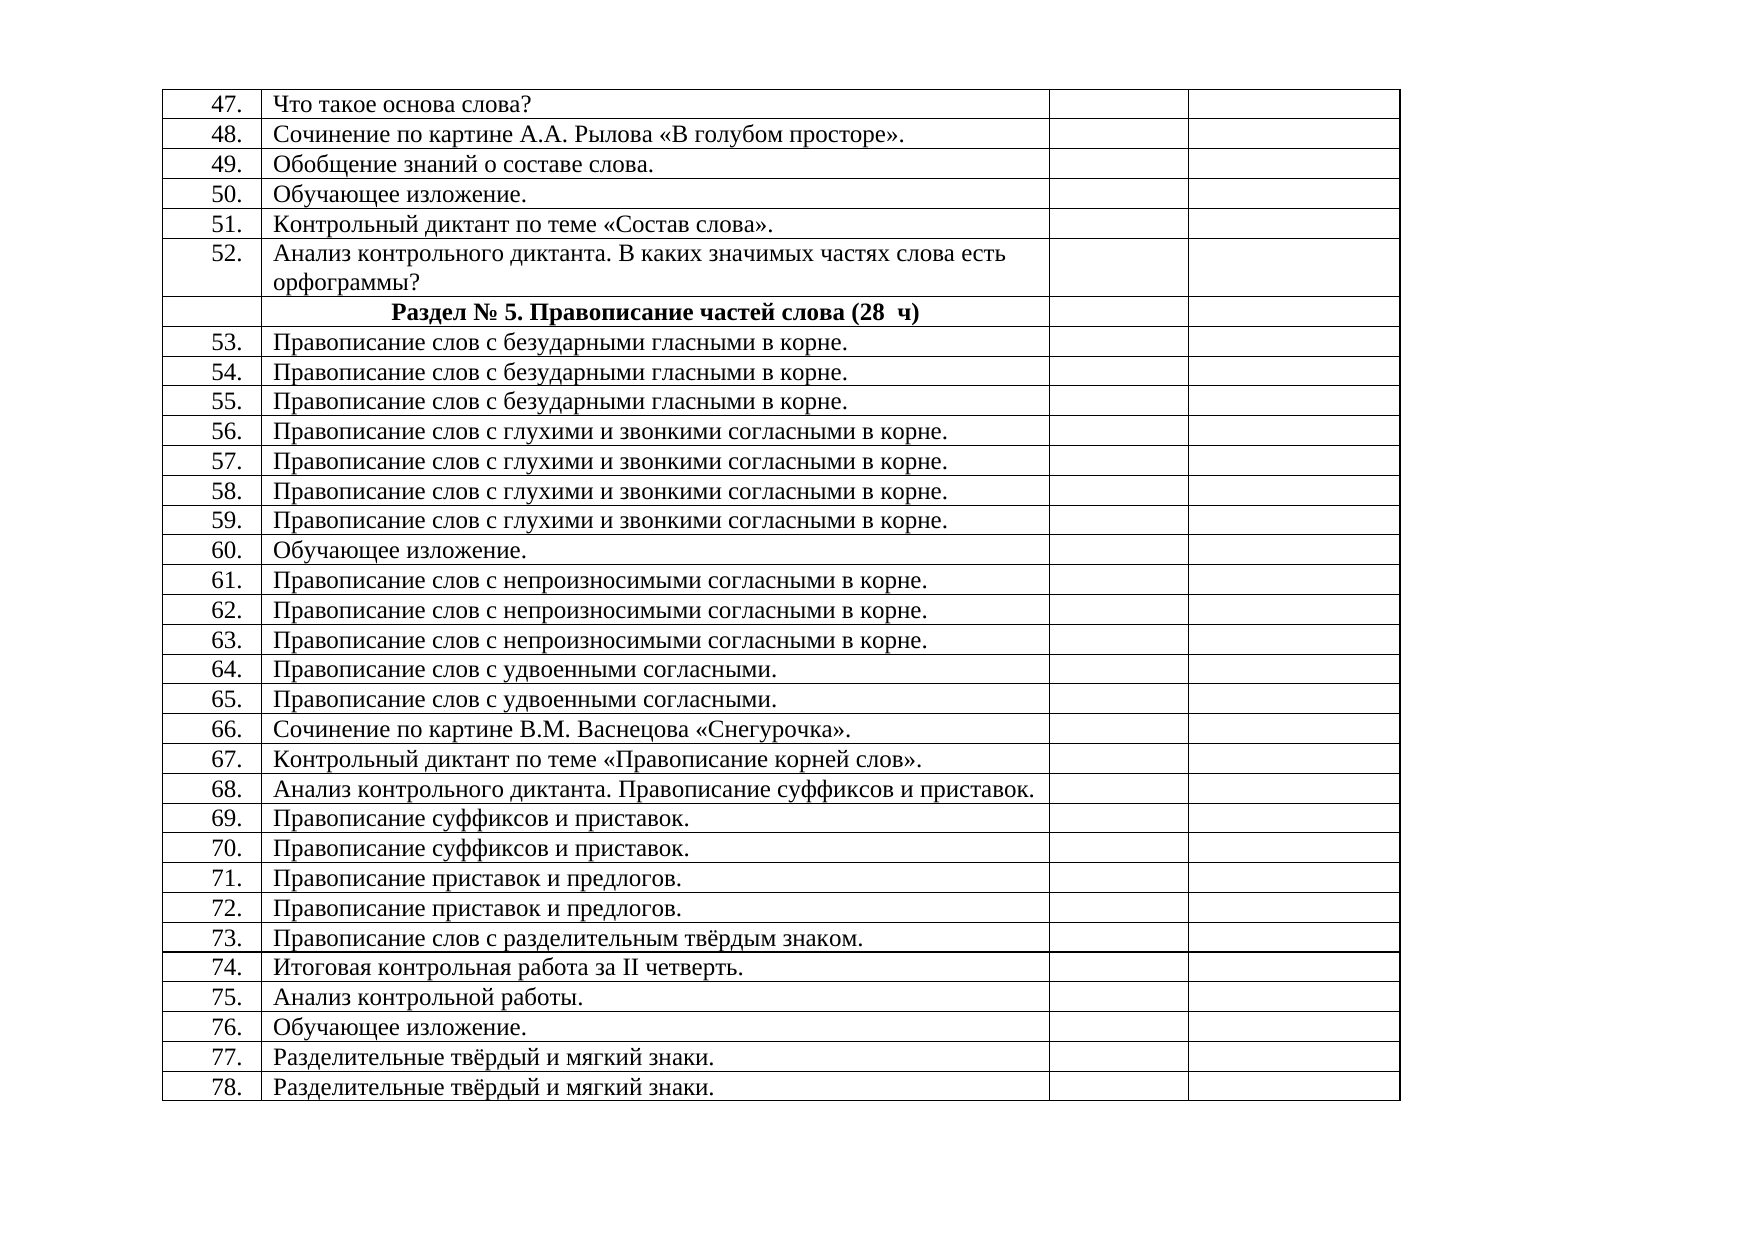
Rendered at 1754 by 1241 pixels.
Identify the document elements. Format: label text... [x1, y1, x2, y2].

table_cell [1050, 297, 1188, 326]
table_cell [163, 923, 261, 951]
table_cell Анализ контрольного диктанта. Правописание суффиксов и приставок. [262, 774, 1049, 802]
table_cell Правописание слов с безударными гласными в корне. [262, 327, 1049, 356]
table_cell Правописание слов с непроизносимыми согласными в корне. [262, 565, 1049, 594]
table_cell [1189, 863, 1399, 892]
table_cell Правописание слов с глухими и звонкими согласными в корне. [262, 506, 1049, 534]
table_cell [163, 1042, 261, 1071]
table_cell [163, 774, 261, 802]
table_cell [1050, 774, 1188, 802]
table_cell [1050, 476, 1188, 504]
table_cell [163, 239, 261, 296]
table_cell [1189, 655, 1399, 683]
table_cell Правописание слов с удвоенными согласными. [262, 655, 1049, 683]
table_cell [1189, 923, 1399, 951]
table_cell [163, 744, 261, 773]
table_cell [163, 953, 261, 981]
table_cell [1050, 833, 1188, 862]
table_cell [1050, 1072, 1188, 1100]
table_cell [163, 863, 261, 892]
table_cell [1050, 953, 1188, 981]
table_cell [1050, 684, 1188, 713]
table_cell [163, 982, 261, 1011]
table_cell [1050, 923, 1188, 951]
table_cell [163, 149, 261, 178]
table_cell Правописание суффиксов и приставок. [262, 804, 1049, 832]
table_cell [163, 386, 261, 415]
table_cell [1189, 506, 1399, 534]
table_cell [1189, 179, 1399, 208]
table_cell [163, 833, 261, 862]
table_cell Правописание слов с непроизносимыми согласными в корне. [262, 595, 1049, 624]
table_cell Обучающее изложение. [262, 179, 1049, 208]
table_cell [1050, 595, 1188, 624]
table_cell [163, 476, 261, 504]
table_cell [1189, 239, 1399, 296]
table_cell Правописание слов с удвоенными согласными. [262, 684, 1049, 713]
table_cell Разделительные твёрдый и мягкий знаки. [262, 1042, 1049, 1071]
table_cell Обучающее изложение. [262, 535, 1049, 564]
table_cell Правописание слов с глухими и звонкими согласными в корне. [262, 416, 1049, 445]
table_cell Правописание слов с глухими и звонкими согласными в корне. [262, 476, 1049, 504]
table_cell [1050, 386, 1188, 415]
table_cell [163, 506, 261, 534]
table_cell [1189, 565, 1399, 594]
table_cell Обучающее изложение. [262, 1012, 1049, 1041]
table_cell Правописание слов с глухими и звонкими согласными в корне. [262, 446, 1049, 475]
table_cell [1189, 804, 1399, 832]
table_cell [1050, 149, 1188, 178]
table_cell [1189, 90, 1399, 118]
table_cell Контрольный диктант по теме «Правописание корней слов». [262, 744, 1049, 773]
table_cell [163, 535, 261, 564]
table_cell [1050, 1042, 1188, 1071]
table_cell [1189, 595, 1399, 624]
table_cell Разделительные твёрдый и мягкий знаки. [262, 1072, 1049, 1100]
table_cell [1189, 893, 1399, 922]
table_cell [163, 179, 261, 208]
table_cell [1189, 953, 1399, 981]
table_cell [1050, 357, 1188, 385]
table_cell Правописание приставок и предлогов. [262, 863, 1049, 892]
table_cell [1189, 744, 1399, 773]
table_cell [163, 655, 261, 683]
table_cell [163, 446, 261, 475]
table_cell [1050, 239, 1188, 296]
table_cell [1050, 625, 1188, 653]
table_cell [1189, 774, 1399, 802]
table_cell [1050, 982, 1188, 1011]
table_cell [163, 357, 261, 385]
table_cell [1189, 209, 1399, 237]
table_cell Раздел № 5. Правописание частей слова (28 ч) [262, 297, 1049, 326]
table_cell [163, 804, 261, 832]
table_cell Анализ контрольной работы. [262, 982, 1049, 1011]
table_cell Правописание суффиксов и приставок. [262, 833, 1049, 862]
table_cell [1189, 982, 1399, 1011]
table_cell [163, 119, 261, 148]
table_cell [1050, 327, 1188, 356]
table_cell Контрольный диктант по теме «Состав слова». [262, 209, 1049, 237]
table_cell [1189, 1012, 1399, 1041]
table_cell [163, 327, 261, 356]
table_cell [1050, 179, 1188, 208]
table_cell [1189, 535, 1399, 564]
table_cell [163, 565, 261, 594]
table_cell [1189, 119, 1399, 148]
table_cell [163, 1072, 261, 1100]
table_cell [1189, 833, 1399, 862]
table_cell [1189, 684, 1399, 713]
table_cell [163, 416, 261, 445]
table_cell [1189, 1072, 1399, 1100]
table_cell Правописание слов с непроизносимыми согласными в корне. [262, 625, 1049, 653]
table_cell [163, 1012, 261, 1041]
table_cell [163, 297, 261, 326]
table_cell Сочинение по картине А.А. Рылова «В голубом просторе». [262, 119, 1049, 148]
table_cell [1050, 1012, 1188, 1041]
table_cell [1189, 714, 1399, 743]
table_cell [163, 684, 261, 713]
table_cell [1189, 1042, 1399, 1071]
table_cell [1050, 744, 1188, 773]
table_cell [1050, 565, 1188, 594]
table_cell [1050, 714, 1188, 743]
table_cell [163, 893, 261, 922]
table_cell [1050, 804, 1188, 832]
table_cell [1050, 90, 1188, 118]
table_cell [1050, 893, 1188, 922]
table_cell [1189, 386, 1399, 415]
table_cell [1050, 416, 1188, 445]
table_cell [1050, 119, 1188, 148]
table_cell Что такое основа слова? [262, 90, 1049, 118]
table_cell [1050, 446, 1188, 475]
table_cell [1189, 446, 1399, 475]
table_cell [1189, 297, 1399, 326]
table_cell [1050, 506, 1188, 534]
table_cell Правописание слов с безударными гласными в корне. [262, 386, 1049, 415]
table_cell [1189, 416, 1399, 445]
table_cell [1050, 209, 1188, 237]
table_cell Анализ контрольного диктанта. В каких значимых частях слова есть орфограммы? [262, 239, 1049, 296]
table_cell Правописание слов с безударными гласными в корне. [262, 357, 1049, 385]
table_cell [163, 90, 261, 118]
table_cell Обобщение знаний о составе слова. [262, 149, 1049, 178]
table_cell Итоговая контрольная работа за II четверть. [262, 953, 1049, 981]
table_cell [163, 209, 261, 237]
table_cell [1189, 149, 1399, 178]
table_cell [1189, 476, 1399, 504]
table_cell [1050, 863, 1188, 892]
table_cell [163, 595, 261, 624]
table_cell [1189, 625, 1399, 653]
table_cell Сочинение по картине В.М. Васнецова «Снегурочка». [262, 714, 1049, 743]
table_cell [1189, 357, 1399, 385]
table_cell Правописание приставок и предлогов. [262, 893, 1049, 922]
table_cell [163, 714, 261, 743]
table_cell [163, 625, 261, 653]
table_cell Правописание слов с разделительным твёрдым знаком. [262, 923, 1049, 951]
table_cell [1050, 655, 1188, 683]
table_cell [1189, 327, 1399, 356]
table_cell [1050, 535, 1188, 564]
